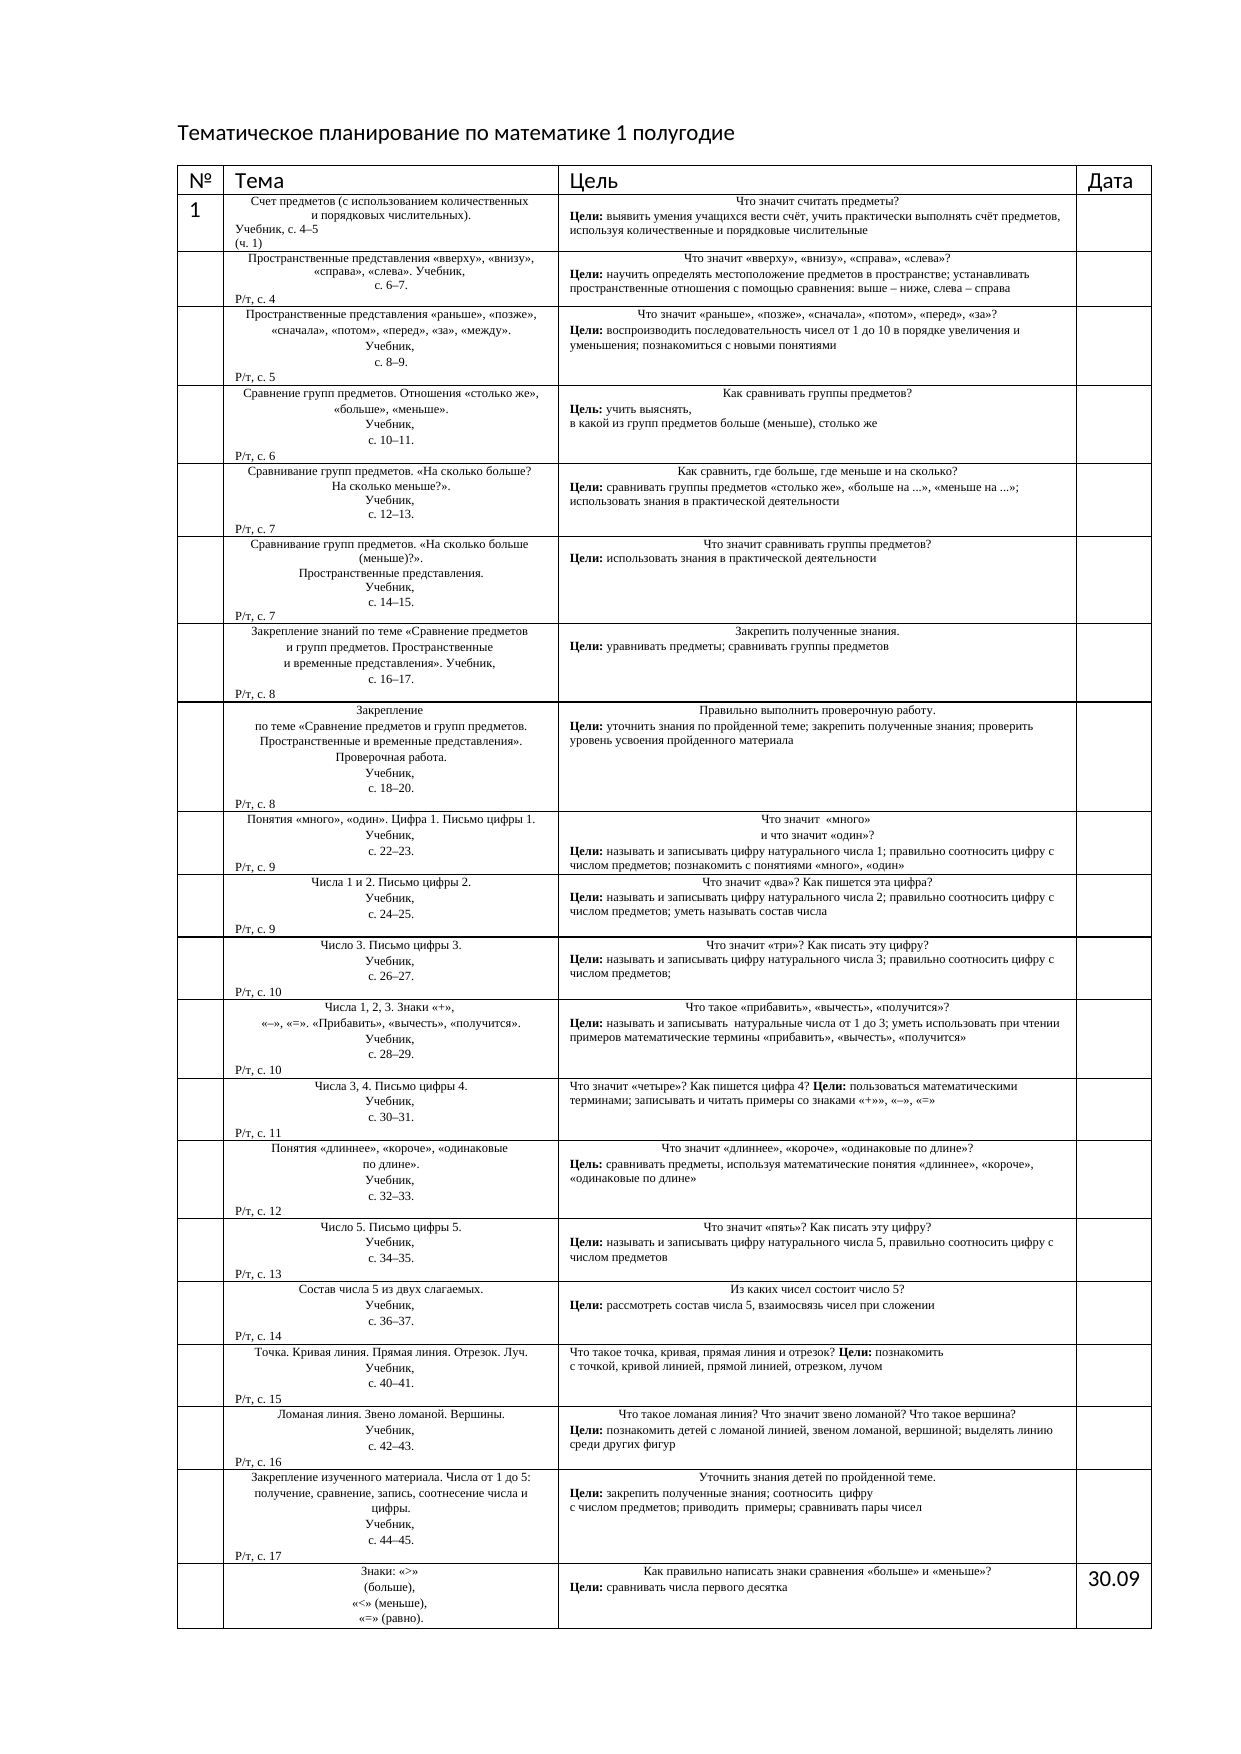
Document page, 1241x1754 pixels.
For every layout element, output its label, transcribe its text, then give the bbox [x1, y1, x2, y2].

table_cell Счет предметов (с использованием количественных и порядковых числительных). Учебник, с. 4–5 (ч. 1) [224, 195, 558, 251]
table_cell Числа 3, 4. Письмо цифры 4. Учебник, с. 30–31. Р/т, с. 11 [224, 1079, 558, 1140]
table_cell Что такое ломаная линия? Что значит звено ломаной? Что такое вершина? Цели: познакомить детей с ломаной линией, звеном ломаной, вершиной; выделять линию среди других фигур [559, 1407, 1076, 1469]
table_cell Понятия «длиннее», «короче», «одинаковые по длине». Учебник, с. 32–33. Р/т, с. 12 [224, 1141, 558, 1218]
table_header Цель [559, 166, 1076, 194]
table_cell Уточнить знания детей по пройденной теме. Цели: закрепить полученные знания; соотносить цифру с числом предметов; приводить примеры; сравнивать пары чисел [559, 1470, 1076, 1563]
table_cell Числа 1, 2, 3. Знаки «+», «–», «=». «Прибавить», «вычесть», «получится». Учебник, с. 28–29. Р/т, с. 10 [224, 1000, 558, 1077]
table_cell [1077, 464, 1151, 536]
table_cell [1077, 703, 1151, 811]
table_cell [178, 1564, 223, 1628]
table_cell [178, 703, 223, 811]
table_cell [178, 1470, 223, 1563]
table_cell [178, 1000, 223, 1077]
table_cell [1077, 195, 1151, 251]
table_cell Закрепить полученные знания. Цели: уравнивать предметы; сравнивать группы предметов [559, 624, 1076, 701]
table_cell Закрепление знаний по теме «Сравнение предметов и групп предметов. Пространственные и временные представления». Учебник, с. 16–17. Р/т, с. 8 [224, 624, 558, 701]
table_cell [178, 1219, 223, 1281]
table_cell Сравнение групп предметов. Отношения «столько же», «больше», «меньше». Учебник, с. 10–11. Р/т, с. 6 [224, 386, 558, 463]
table_cell Число 5. Письмо цифры 5. Учебник, с. 34–35. Р/т, с. 13 [224, 1219, 558, 1281]
table_cell [1077, 307, 1151, 384]
table_cell 1 [178, 195, 223, 251]
text Тематическое планирование по математике 1 полугодие [177, 118, 1152, 146]
table_cell Пространственные представления «вверху», «внизу», «справа», «слева». Учебник, с. 6–7. Р/т, с. 4 [224, 252, 558, 306]
table_cell [1077, 624, 1151, 701]
table_cell Число 3. Письмо цифры 3. Учебник, с. 26–27. Р/т, с. 10 [224, 938, 558, 999]
table_cell Как сравнивать группы предметов? Цель: учить выяснять, в какой из групп предметов больше (меньше), столько же [559, 386, 1076, 463]
table_cell Закрепление по теме «Сравнение предметов и групп предметов. Пространственные и временные представления». Проверочная работа. Учебник, с. 18–20. Р/т, с. 8 [224, 703, 558, 811]
table_cell [178, 252, 223, 306]
table_cell [178, 1407, 223, 1469]
table_cell [1077, 1345, 1151, 1406]
table_cell Пространственные представления «раньше», «позже», «сначала», «потом», «перед», «за», «между». Учебник, с. 8–9. Р/т, с. 5 [224, 307, 558, 384]
table_cell 30.09 [1077, 1564, 1151, 1628]
table_cell [178, 307, 223, 384]
table_cell Что значит «три»? Как писать эту цифру? Цели: называть и записывать цифру натурального числа 3; правильно соотносить цифру с числом предметов; [559, 938, 1076, 999]
table_cell [1077, 1219, 1151, 1281]
table_cell Что такое «прибавить», «вычесть», «получится»? Цели: называть и записывать натуральные числа от 1 до 3; уметь использовать при чтении примеров математические термины «прибавить», «вычесть», «получится» [559, 1000, 1076, 1077]
table_cell [1077, 1470, 1151, 1563]
table_cell [1077, 1141, 1151, 1218]
table_cell [178, 1079, 223, 1140]
table_cell [178, 875, 223, 936]
table_cell Понятия «много», «один». Цифра 1. Письмо цифры 1. Учебник, с. 22–23. Р/т, с. 9 [224, 812, 558, 874]
table_cell [1077, 1407, 1151, 1469]
table_cell Из каких чисел состоит число 5? Цели: рассмотреть состав числа 5, взаимосвязь чисел при сложении [559, 1282, 1076, 1343]
table_cell Закрепление изученного материала. Числа от 1 до 5: получение, сравнение, запись, соотнесение числа и цифры. Учебник, с. 44–45. Р/т, с. 17 [224, 1470, 558, 1563]
table_header Дата [1077, 166, 1151, 194]
table_cell [178, 386, 223, 463]
table_cell Что значит «раньше», «позже», «сначала», «потом», «перед», «за»? Цели: воспроизводить последовательность чисел от 1 до 10 в порядке увеличения и уменьшения; познакомиться с новыми понятиями [559, 307, 1076, 384]
table_cell [178, 812, 223, 874]
table_cell Как сравнить, где больше, где меньше и на сколько? Цели: сравнивать группы предметов «столько же», «больше на ...», «меньше на ...»; использовать знания в практической деятельности [559, 464, 1076, 536]
table_cell Состав числа 5 из двух слагаемых. Учебник, с. 36–37. Р/т, с. 14 [224, 1282, 558, 1343]
table_cell Что значит «пять»? Как писать эту цифру? Цели: называть и записывать цифру натурального числа 5, правильно соотносить цифру с числом предметов [559, 1219, 1076, 1281]
table_cell [1077, 1000, 1151, 1077]
table_header № [178, 166, 223, 194]
table_cell [1077, 875, 1151, 936]
table_cell Что значит «два»? Как пишется эта цифра? Цели: называть и записывать цифру натурального числа 2; правильно соотносить цифру с числом предметов; уметь называть состав числа [559, 875, 1076, 936]
table_cell [1077, 1282, 1151, 1343]
table_cell [1077, 252, 1151, 306]
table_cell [559, 1564, 1076, 1628]
table_cell Что значит «вверху», «внизу», «справа», «слева»? Цели: научить определять местоположение предметов в пространстве; устанавливать пространственные отношения с помощью сравнения: выше – ниже, слева – справа [559, 252, 1076, 306]
table_cell [1077, 537, 1151, 623]
table_cell Правильно выполнить проверочную работу. Цели: уточнить знания по пройденной теме; закрепить полученные знания; проверить уровень усвоения пройденного материала [559, 703, 1076, 811]
table_header Тема [224, 166, 558, 194]
table_cell [178, 1345, 223, 1406]
table_cell Что значит «четыре»? Как пишется цифра 4? Цели: пользоваться математическими терминами; записывать и читать примеры со знаками «+»», «–», «=» [559, 1079, 1076, 1140]
table_cell Что значит сравнивать группы предметов? Цели: использовать знания в практической деятельности [559, 537, 1076, 623]
table_cell [1077, 1079, 1151, 1140]
table_cell [178, 938, 223, 999]
table_cell Числа 1 и 2. Письмо цифры 2. Учебник, с. 24–25. Р/т, с. 9 [224, 875, 558, 936]
table_cell [178, 624, 223, 701]
table_cell [1077, 938, 1151, 999]
table_cell [178, 537, 223, 623]
table_cell Сравнивание групп предметов. «На сколько больше? На сколько меньше?». Учебник, с. 12–13. Р/т, с. 7 [224, 464, 558, 536]
table_cell Ломаная линия. Звено ломаной. Вершины. Учебник, с. 42–43. Р/т, с. 16 [224, 1407, 558, 1469]
table_cell Что такое точка, кривая, прямая линия и отрезок? Цели: познакомить с точкой, кривой линией, прямой линией, отрезком, лучом [559, 1345, 1076, 1406]
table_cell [224, 1564, 558, 1628]
table_cell [178, 464, 223, 536]
table_cell Что значит «много» и что значит «один»? Цели: называть и записывать цифру натурального числа 1; правильно соотносить цифру с числом предметов; познакомить с понятиями «много», «один» [559, 812, 1076, 874]
table_cell Точка. Кривая линия. Прямая линия. Отрезок. Луч. Учебник, с. 40–41. Р/т, с. 15 [224, 1345, 558, 1406]
table_cell Что значит «длиннее», «короче», «одинаковые по длине»? Цель: сравнивать предметы, используя математические понятия «длиннее», «короче», «одинаковые по длине» [559, 1141, 1076, 1218]
table_cell [178, 1282, 223, 1343]
table_cell [1077, 386, 1151, 463]
table_cell Что значит считать предметы? Цели: выявить умения учащихся вести счёт, учить практически выполнять счёт предметов, используя количественные и порядковые числительные [559, 195, 1076, 251]
table_cell [178, 1141, 223, 1218]
table_cell [1077, 812, 1151, 874]
table_cell Сравнивание групп предметов. «На сколько больше (меньше)?». Пространственные представления. Учебник, с. 14–15. Р/т, с. 7 [224, 537, 558, 623]
